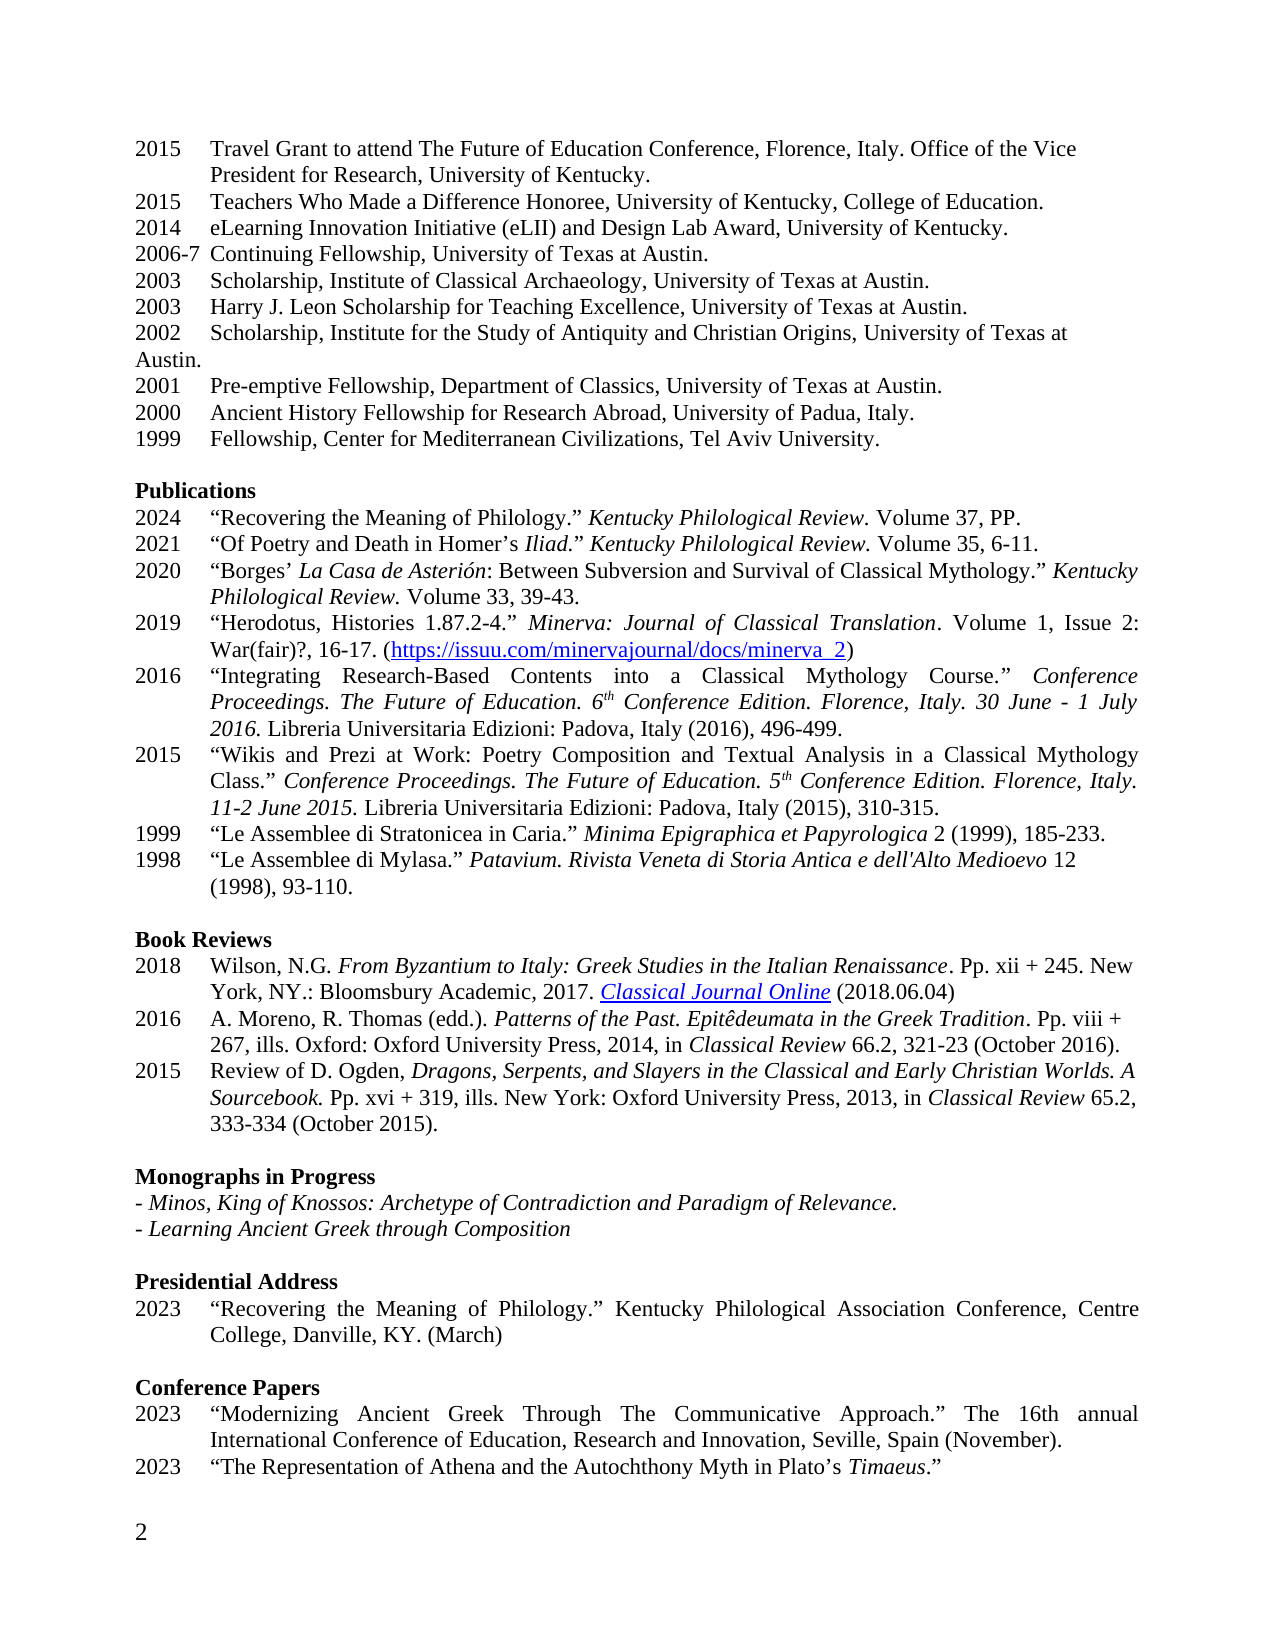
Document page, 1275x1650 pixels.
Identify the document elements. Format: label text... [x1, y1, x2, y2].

text 2000 Ancient History Fellowship for Research Abroad, University of Padua, Italy. [135, 398, 1140, 425]
text 2023 “Recovering the Meaning of Philology.” Kentucky Philological Association Conference, Centre College, Danville, KY. (March) [135, 1294, 1140, 1347]
text 2003 Scholarship, Institute of Classical Archaeology, University of Texas at Austin. [135, 267, 1140, 293]
text Monographs in Progress [135, 1163, 1140, 1189]
text 2015 Travel Grant to attend The Future of Education Conference, Florence, Italy. Office of the Vice President for Research, University of Kentucky. [135, 135, 1140, 188]
text - Minos, King of Knossos: Archetype of Contradiction and Paradigm of Relevance. [135, 1189, 1140, 1216]
text 2019 “Herodotus, Histories 1.87.2-4.” Minerva: Journal of Classical Translation. Volume 1, Issue 2: War(fair)?, 16-17. (https://issuu.com/minervajournal/docs/minerva_2) [135, 609, 1140, 662]
text (1998), 93-110. [135, 873, 1140, 899]
text - Learning Ancient Greek through Composition [135, 1216, 1140, 1242]
text 2023 “The Representation of Athena and the Autochthony Myth in Plato’s Timaeus.” [135, 1453, 1140, 1479]
text 2016 A. Moreno, R. Thomas (edd.). Patterns of the Past. Epitêdeumata in the Greek Tradition. Pp. viii + 267, ills. Oxford: Oxford University Press, 2014, in Classical Review 66.2, 321-23 (October 2016). [135, 1005, 1140, 1057]
text 2016 “Integrating Research-Based Contents into a Classical Mythology Course.” Conference Proceedings. The Future of Education. 6th Conference Edition. Florence, Italy. 30 June - 1 July 2016. Libreria Universitaria Edizioni: Padova, Italy (2016), 496-499. [135, 662, 1140, 741]
text 2015 “Wikis and Prezi at Work: Poetry Composition and Textual Analysis in a Classical Mythology Class.” Conference Proceedings. The Future of Education. 5th Conference Edition. Florence, Italy. 11-2 June 2015. Libreria Universitaria Edizioni: Padova, Italy (2015), 310-315. [135, 741, 1140, 820]
text 2021 “Of Poetry and Death in Homer’s Iliad.” Kentucky Philological Review. Volume 35, 6-11. [135, 530, 1140, 557]
text 2020 “Borges’ La Casa de Asterión: Between Subversion and Survival of Classical Mythology.” Kentucky Philological Review. Volume 33, 39-43. [135, 557, 1140, 609]
text 2018 Wilson, N.G. From Byzantium to Italy: Greek Studies in the Italian Renaissance. Pp. xii + 245. New York, NY.: Bloomsbury Academic, 2017. Classical Journal Online (2018.06.04) [135, 952, 1140, 1005]
text Book Reviews [135, 926, 1140, 952]
text 2014 eLearning Innovation Initiative (eLII) and Design Lab Award, University of Kentucky. [135, 214, 1140, 240]
text 2003 Harry J. Leon Scholarship for Teaching Excellence, University of Texas at Austin. [135, 293, 1140, 319]
text Presidential Address [135, 1268, 1140, 1294]
text 1998 “Le Assemblee di Mylasa.” Patavium. Rivista Veneta di Storia Antica e dell'Alto Medioevo 12 [135, 847, 1140, 873]
text 2023 “Modernizing Ancient Greek Through The Communicative Approach.” The 16th annual International Conference of Education, Research and Innovation, Seville, Spain (November). [135, 1400, 1140, 1453]
text Publications [135, 478, 1140, 504]
text 1999 Fellowship, Center for Mediterranean Civilizations, Tel Aviv University. [135, 425, 1140, 451]
text 2002 Scholarship, Institute for the Study of Antiquity and Christian Origins, University of Texas at Austin. [135, 319, 1140, 372]
text 1999 “Le Assemblee di Stratonicea in Caria.” Minima Epigraphica et Papyrologica 2 (1999), 185-233. [135, 820, 1140, 847]
text 2006-7 Continuing Fellowship, University of Texas at Austin. [135, 240, 1140, 267]
text 2024 “Recovering the Meaning of Philology.” Kentucky Philological Review. Volume 37, PP. [135, 504, 1140, 530]
text Conference Papers [135, 1374, 1140, 1400]
text 2001 Pre-emptive Fellowship, Department of Classics, University of Texas at Austin. [135, 372, 1140, 398]
text 2015 Teachers Who Made a Difference Honoree, University of Kentucky, College of Education. [135, 188, 1140, 214]
text 2015 Review of D. Ogden, Dragons, Serpents, and Slayers in the Classical and Early Christian Worlds. A Sourcebook. Pp. xvi + 319, ills. New York: Oxford University Press, 2013, in Classical Review 65.2, 333-334 (October 2015). [135, 1057, 1140, 1136]
